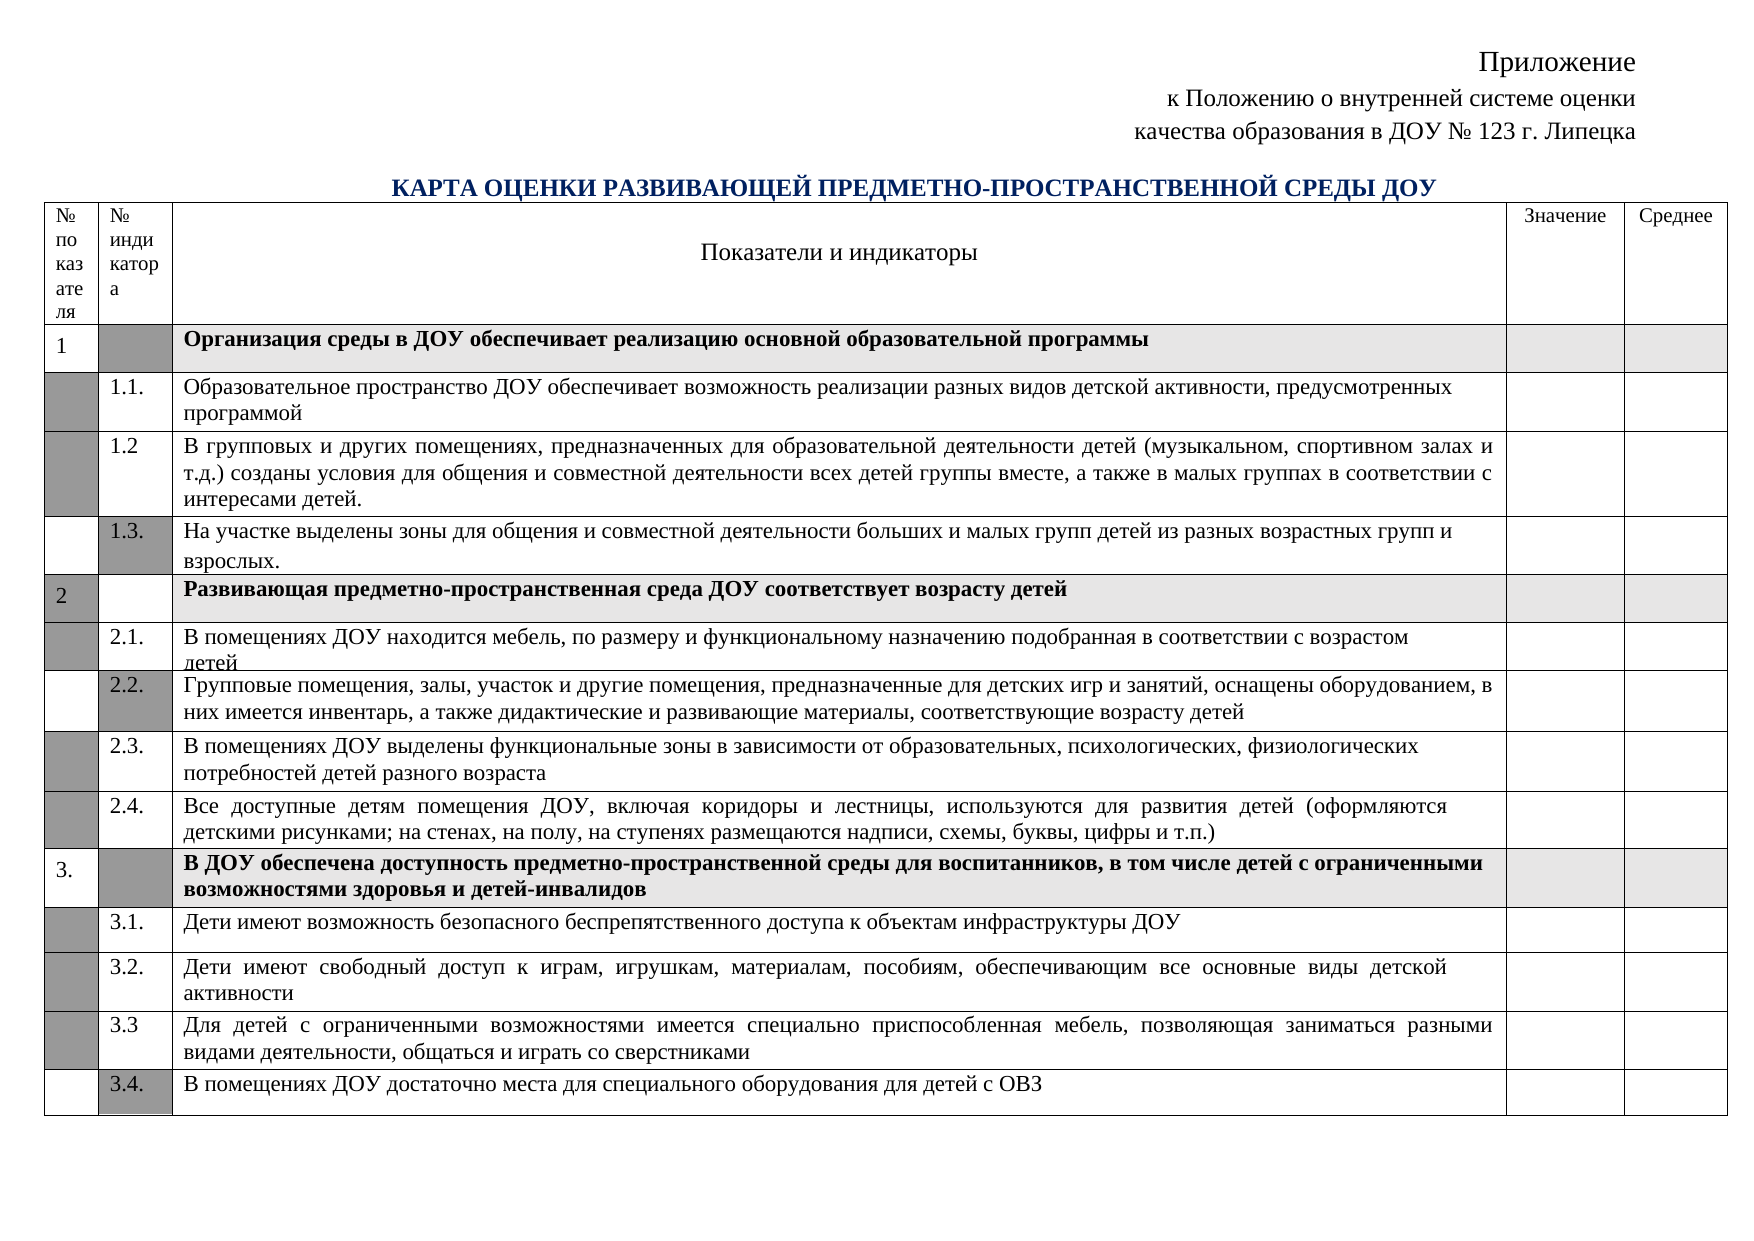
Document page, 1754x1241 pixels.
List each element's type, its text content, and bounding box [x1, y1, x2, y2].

table_cell [45, 908, 98, 952]
table_cell [1625, 1012, 1727, 1069]
table_cell [1625, 849, 1727, 907]
table_cell [1507, 732, 1624, 791]
table_cell Все доступные детям помещения ДОУ, включая коридоры и лестницы, используются для развития детей (оформляются детскими рисунками; на стенах, на полу, на ступенях размещаются надписи, схемы, буквы, цифры и т.п.) [173, 792, 1506, 848]
text к Положению о внутренней системе оценки [118, 83, 1636, 112]
table_cell [45, 953, 98, 1011]
table_cell [45, 732, 98, 791]
table_cell [1507, 671, 1624, 731]
table_cell [1507, 1012, 1624, 1069]
text качества образования в ДОУ № 123 г. Липецка [118, 116, 1636, 145]
table_cell 2.1. [99, 623, 172, 670]
table_cell [45, 1070, 98, 1114]
table_cell [1507, 517, 1624, 574]
table_cell [1507, 325, 1624, 372]
table_header Показатели и индикаторы [173, 203, 1506, 323]
table_cell 1.1. [99, 373, 172, 431]
table_cell [45, 517, 98, 574]
table_cell [1625, 517, 1727, 574]
table_cell [1507, 849, 1624, 907]
table_cell 2.4. [99, 792, 172, 848]
table_cell Групповые помещения, залы, участок и другие помещения, предназначенные для детских игр и занятий, оснащены оборудованием, в них имеется инвентарь, а также дидактические и развивающие материалы, соответствующие возрасту детей [173, 671, 1506, 731]
table_cell [1507, 908, 1624, 952]
table_cell [1625, 953, 1727, 1011]
table_cell [99, 575, 172, 622]
table_cell [1625, 671, 1727, 731]
table_cell [1625, 575, 1727, 622]
table_cell 3.1. [99, 908, 172, 952]
text КАРТА ОЦЕНКИ РАЗВИВАЮЩЕЙ ПРЕДМЕТНО-ПРОСТРАНСТВЕННОЙ СРЕДЫ ДОУ [193, 173, 1636, 202]
table_cell 1.3. [99, 517, 172, 574]
table_cell [45, 623, 98, 670]
table_cell 1.2 [99, 432, 172, 516]
table_cell 2.3. [99, 732, 172, 791]
table_cell В ДОУ обеспечена доступность предметно-пространственной среды для воспитанников, в том числе детей с ограниченными возможностями здоровья и детей-инвалидов [173, 849, 1506, 907]
table_cell [99, 325, 172, 372]
table_cell [1625, 908, 1727, 952]
table_cell 3.2. [99, 953, 172, 1011]
table_cell [1625, 623, 1727, 670]
table_cell В помещениях ДОУ достаточно места для специального оборудования для детей с ОВЗ [173, 1070, 1506, 1114]
table_cell 1 [45, 325, 98, 372]
table_cell Образовательное пространство ДОУ обеспечивает возможность реализации разных видов детской активности, предусмотренных программой [173, 373, 1506, 431]
table_header № индикатора [99, 203, 172, 323]
table_cell [1507, 432, 1624, 516]
table_cell [1507, 623, 1624, 670]
table_cell [1507, 953, 1624, 1011]
table_header Значение [1507, 203, 1624, 323]
table_cell Дети имеют возможность безопасного беспрепятственного доступа к объектам инфраструктуры ДОУ [173, 908, 1506, 952]
table_header № показателя [45, 203, 98, 323]
table_cell 2.2. [99, 671, 172, 731]
table_cell 3. [45, 849, 98, 907]
table_cell [45, 1012, 98, 1069]
table_cell [1625, 373, 1727, 431]
table_cell [45, 792, 98, 848]
table_cell Дети имеют свободный доступ к играм, игрушкам, материалам, пособиям, обеспечивающим все основные виды детской активности [173, 953, 1506, 1011]
table_cell [1507, 373, 1624, 431]
table_cell [1625, 432, 1727, 516]
table_cell Развивающая предметно-пространственная среда ДОУ соответствует возрасту детей [173, 575, 1506, 622]
table_header Среднее [1625, 203, 1727, 323]
table_cell [99, 849, 172, 907]
table_cell [1507, 575, 1624, 622]
table_cell 3.3 [99, 1012, 172, 1069]
table_cell [1507, 792, 1624, 848]
table_cell [1625, 732, 1727, 791]
table_cell В помещениях ДОУ находится мебель, по размеру и функциональному назначению подобранная в соответствии с возрастом детей [173, 623, 1506, 670]
table_cell В групповых и других помещениях, предназначенных для образовательной деятельности детей (музыкальном, спортивном залах и т.д.) созданы условия для общения и совместной деятельности всех детей группы вместе, а также в малых группах в соответствии с интересами детей. [173, 432, 1506, 516]
table_cell Организация среды в ДОУ обеспечивает реализацию основной образовательной программы [173, 325, 1506, 372]
table_cell [1507, 1070, 1624, 1114]
table_cell В помещениях ДОУ выделены функциональные зоны в зависимости от образовательных, психологических, физиологических потребностей детей разного возраста [173, 732, 1506, 791]
table_cell [1625, 1070, 1727, 1114]
table_cell Для детей с ограниченными возможностями имеется специально приспособленная мебель, позволяющая заниматься разными видами деятельности, общаться и играть со сверстниками [173, 1012, 1506, 1069]
text Приложение [118, 44, 1636, 78]
table_cell [45, 373, 98, 431]
table_cell На участке выделены зоны для общения и совместной деятельности больших и малых групп детей из разных возрастных групп и взрослых. [173, 517, 1506, 574]
table_cell [1625, 325, 1727, 372]
table_cell [45, 671, 98, 731]
table_cell 3.4. [99, 1070, 172, 1114]
table_cell [1625, 792, 1727, 848]
table_cell [45, 432, 98, 516]
table_cell 2 [45, 575, 98, 622]
